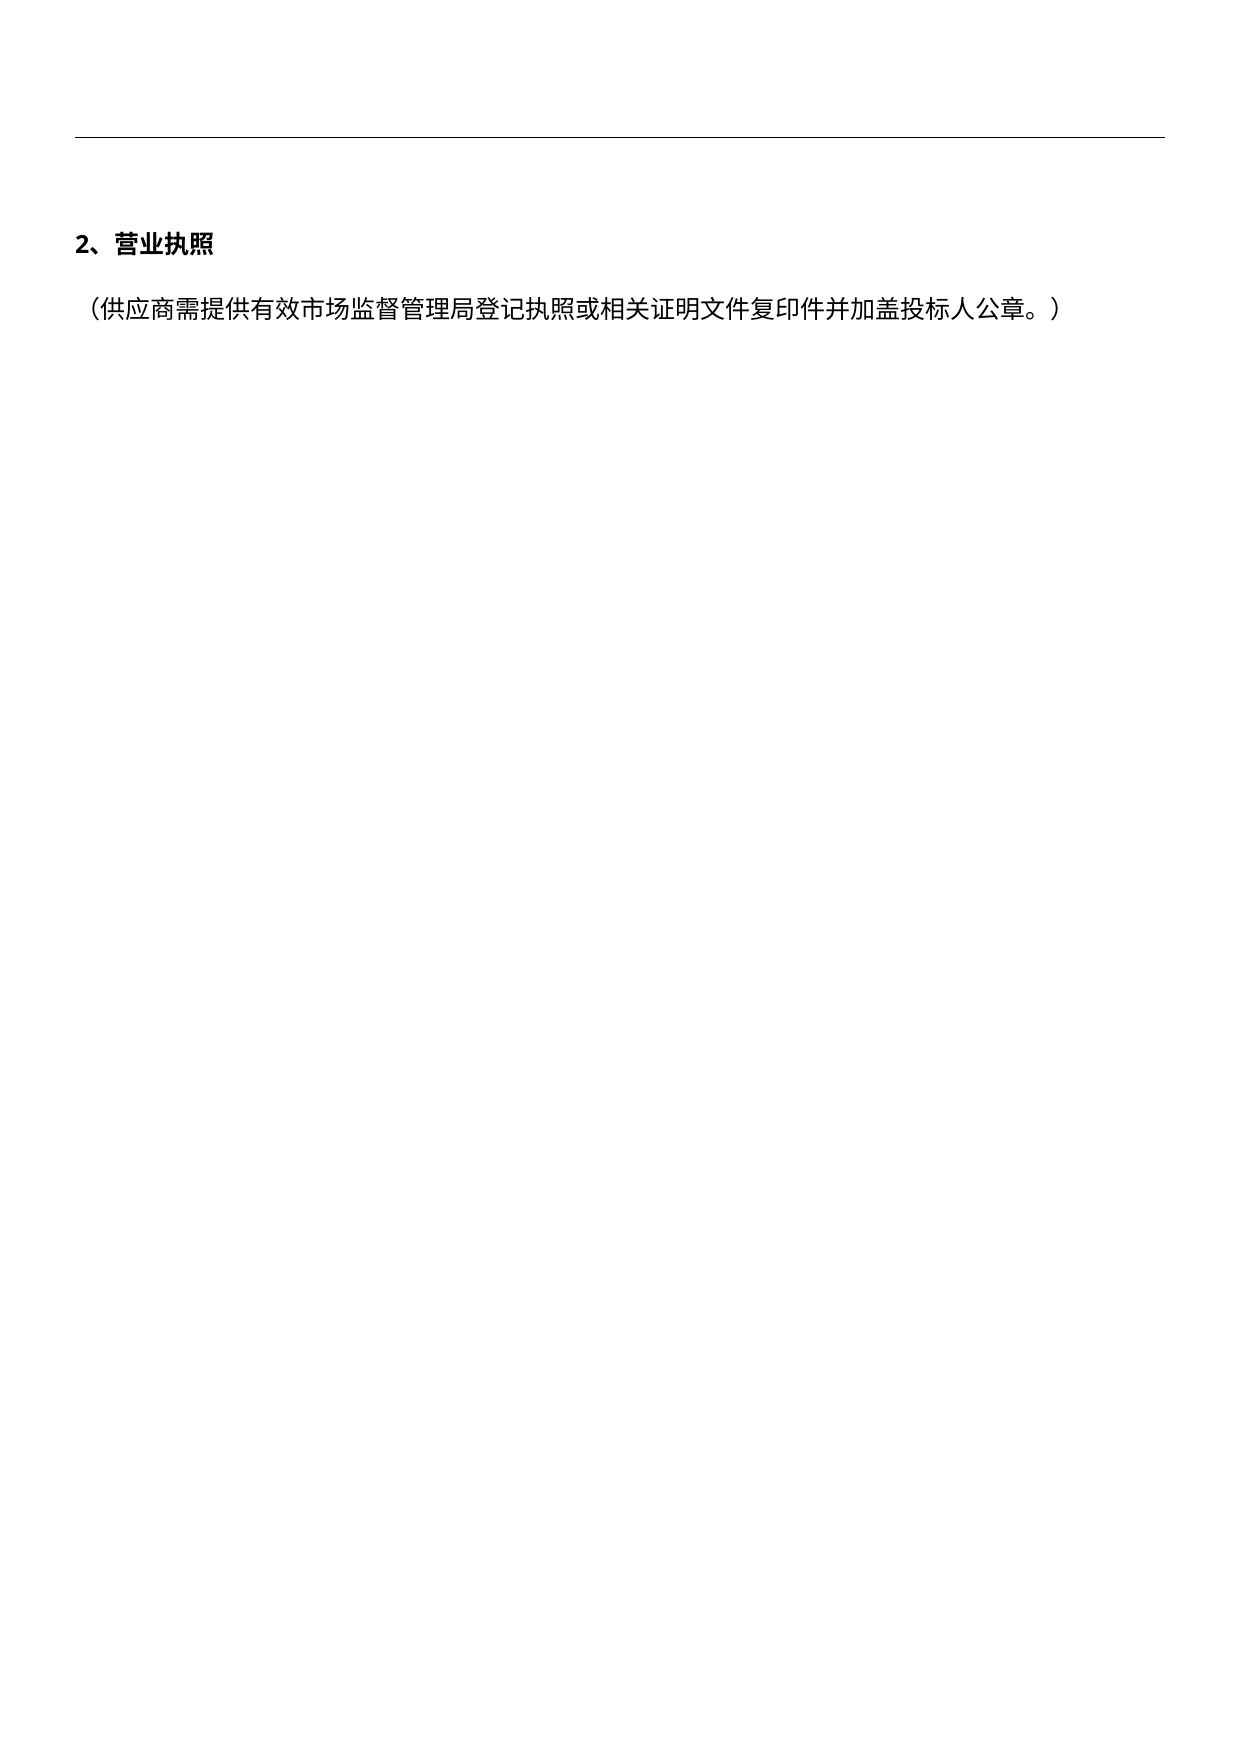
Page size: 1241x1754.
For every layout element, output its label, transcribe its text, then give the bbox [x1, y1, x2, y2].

text （供应商需提供有效市场监督管理局登记执照或相关证明文件复印件并加盖投标人公章。） [75, 275, 1165, 340]
text 2、营业执照 [75, 210, 1165, 275]
